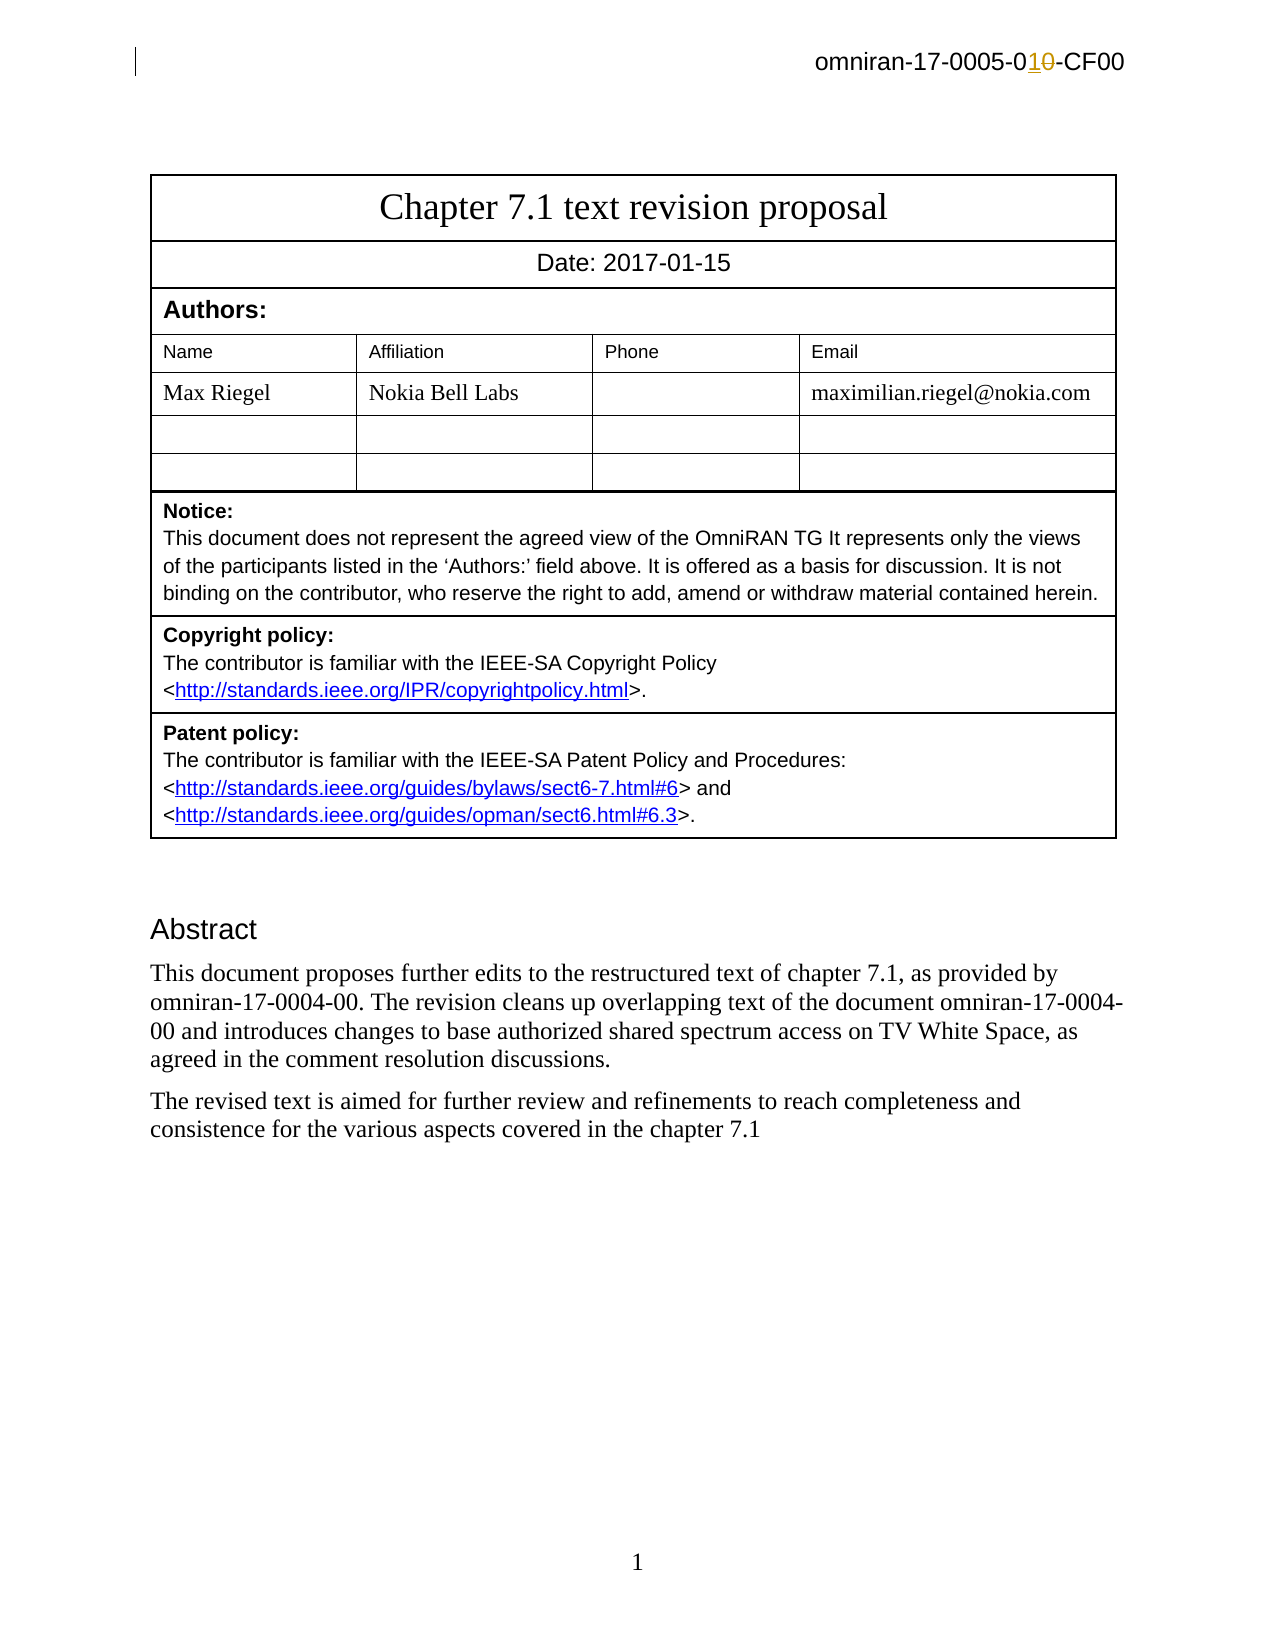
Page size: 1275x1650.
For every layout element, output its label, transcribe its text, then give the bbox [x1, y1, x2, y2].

table_cell [800, 454, 1115, 490]
table_cell Affiliation [357, 335, 592, 372]
text The revised text is aimed for further review and refinements to reach completeness and consistence for the various aspects covered in the chapter 7.1 [150, 1086, 1125, 1143]
subtitle Abstract [150, 912, 1125, 946]
table_cell [800, 416, 1115, 453]
table_cell [593, 373, 799, 415]
table_cell Max Riegel [152, 373, 356, 415]
table_cell maximilian.riegel@nokia.com [800, 373, 1115, 415]
table_header Chapter 7.1 text revision proposal [152, 176, 1115, 239]
table_cell [357, 454, 592, 490]
text This document proposes further edits to the restructured text of chapter 7.1, as provided by omniran-17-0004-00. The revision cleans up overlapping text of the document omniran-17-0004-00 and introduces changes to base authorized shared spectrum access on TV White Space, as agreed in the comment resolution discussions. [150, 958, 1125, 1073]
table_cell [593, 454, 799, 490]
table_cell Notice: This document does not represent the agreed view of the OmniRAN TG It represents only the views of the participants listed in the ‘Authors:’ field above. It is offered as a basis for discussion. It is not binding on the contributor, who reserve the right to add, amend or withdraw material contained herein. [152, 493, 1115, 615]
table_cell [593, 416, 799, 453]
table_cell Phone [593, 335, 799, 372]
table_cell Email [800, 335, 1115, 372]
table_cell Name [152, 335, 356, 372]
table_cell Patent policy: The contributor is familiar with the IEEE-SA Patent Policy and Procedures: <http://standards.ieee.org/guides/bylaws/sect6-7.html#6> and <http://standards.ieee.org/guides/opman/sect6.html#6.3>. [152, 714, 1115, 837]
table_cell Authors: [152, 289, 1115, 333]
table_cell [357, 416, 592, 453]
table_cell Nokia Bell Labs [357, 373, 592, 415]
table_cell Date: 2017-01-15 [152, 242, 1115, 287]
table_cell [152, 416, 356, 453]
table_cell [152, 454, 356, 490]
table_cell Copyright policy: The contributor is familiar with the IEEE-SA Copyright Policy <http://standards.ieee.org/IPR/copyrightpolicy.html>. [152, 617, 1115, 712]
